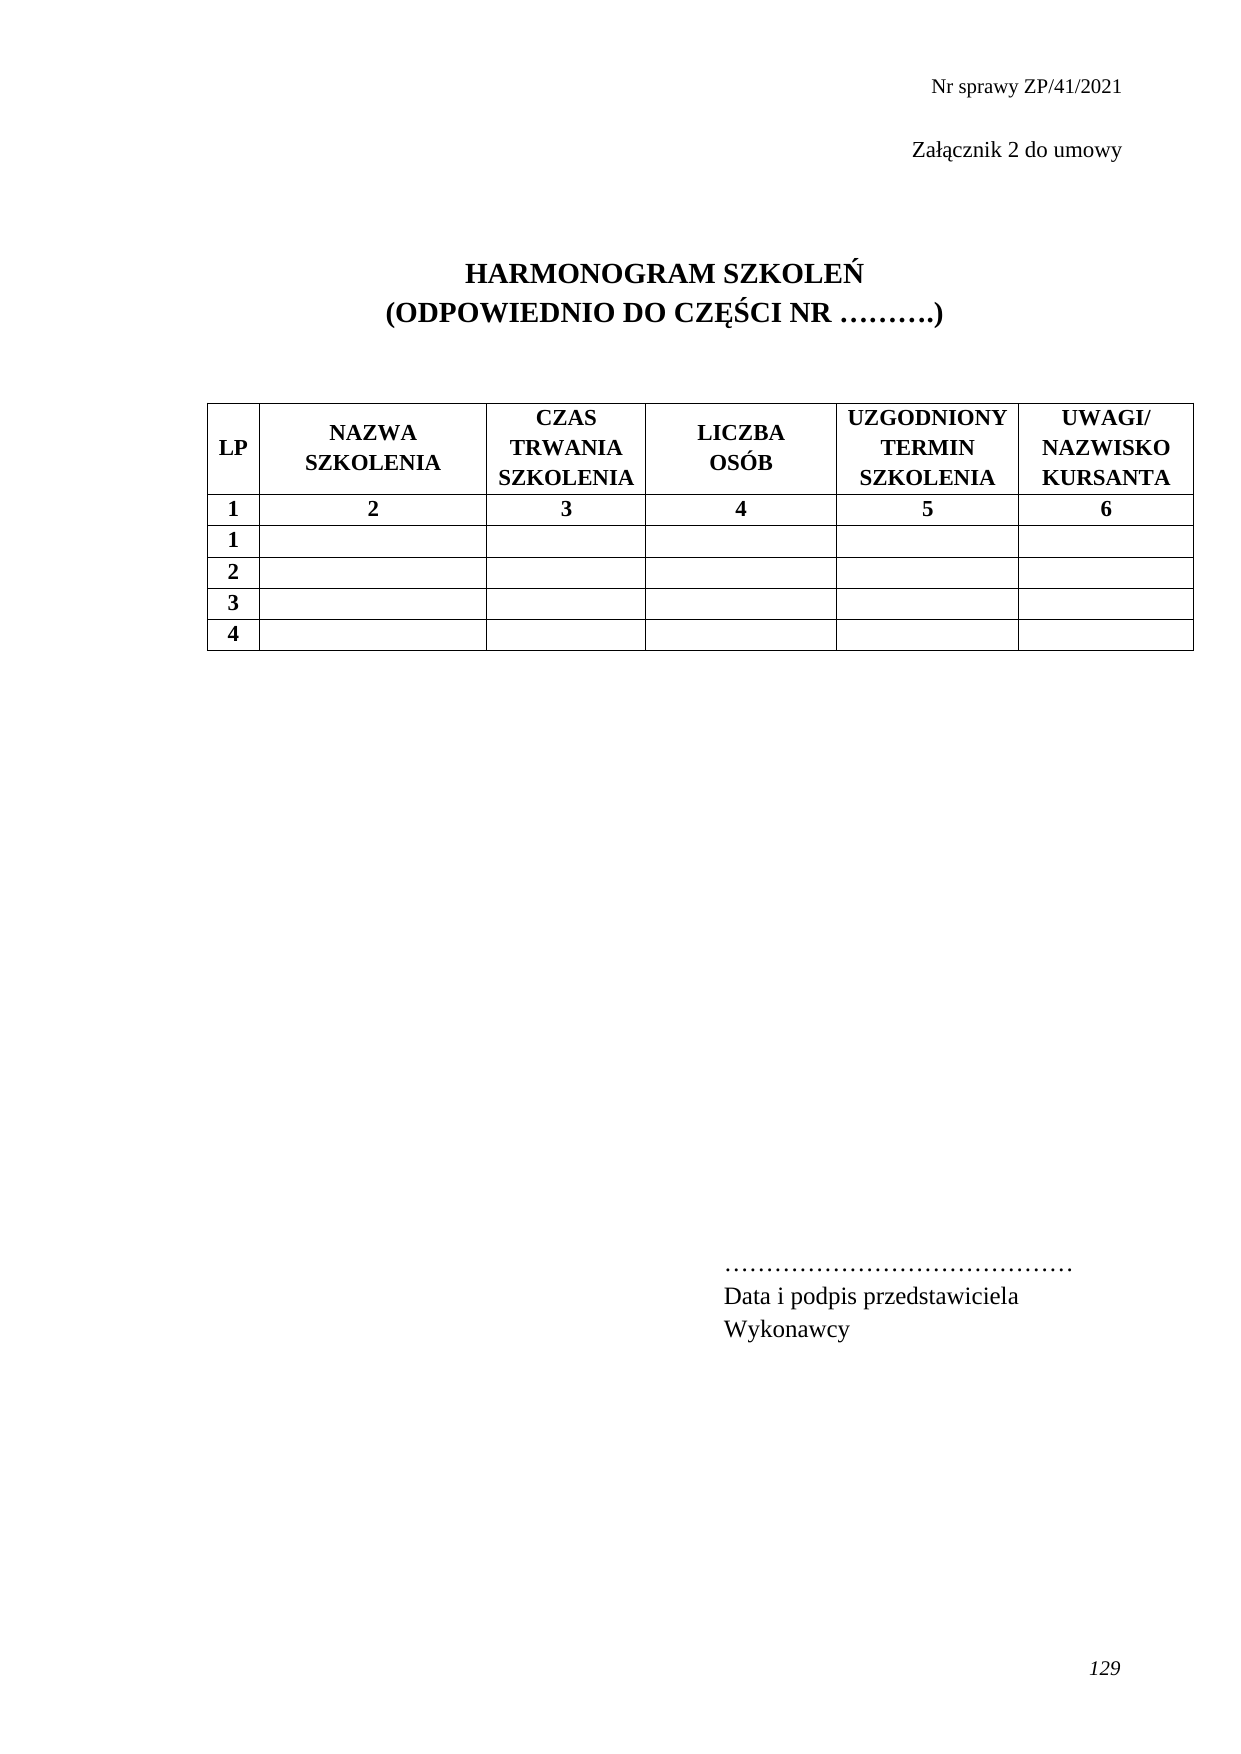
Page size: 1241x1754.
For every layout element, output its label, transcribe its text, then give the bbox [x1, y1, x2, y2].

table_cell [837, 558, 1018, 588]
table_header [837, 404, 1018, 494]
text Data i podpis przedstawiciela Wykonawcy [724, 1281, 1122, 1343]
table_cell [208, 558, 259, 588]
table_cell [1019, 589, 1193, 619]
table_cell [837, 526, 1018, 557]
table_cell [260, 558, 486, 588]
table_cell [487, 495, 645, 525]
text (ODPOWIEDNIO DO CZĘŚCI NR ……….) [207, 295, 1122, 329]
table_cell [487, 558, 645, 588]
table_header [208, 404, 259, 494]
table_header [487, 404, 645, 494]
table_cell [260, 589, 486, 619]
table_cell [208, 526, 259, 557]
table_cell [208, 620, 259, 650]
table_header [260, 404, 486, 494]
text …………………………………… [650, 1248, 1122, 1277]
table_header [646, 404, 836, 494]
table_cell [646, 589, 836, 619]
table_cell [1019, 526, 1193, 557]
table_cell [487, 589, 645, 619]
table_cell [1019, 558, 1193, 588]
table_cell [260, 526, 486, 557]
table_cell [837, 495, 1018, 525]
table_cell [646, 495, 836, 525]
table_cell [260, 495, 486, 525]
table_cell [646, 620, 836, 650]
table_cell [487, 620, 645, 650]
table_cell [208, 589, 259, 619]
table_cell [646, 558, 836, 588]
text HARMONOGRAM SZKOLEŃ [207, 257, 1122, 290]
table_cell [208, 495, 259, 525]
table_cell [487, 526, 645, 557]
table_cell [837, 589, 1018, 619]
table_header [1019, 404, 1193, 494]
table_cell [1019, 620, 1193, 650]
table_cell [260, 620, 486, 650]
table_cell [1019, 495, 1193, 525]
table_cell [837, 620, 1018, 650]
text Załącznik 2 do umowy [207, 136, 1122, 162]
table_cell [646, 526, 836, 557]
